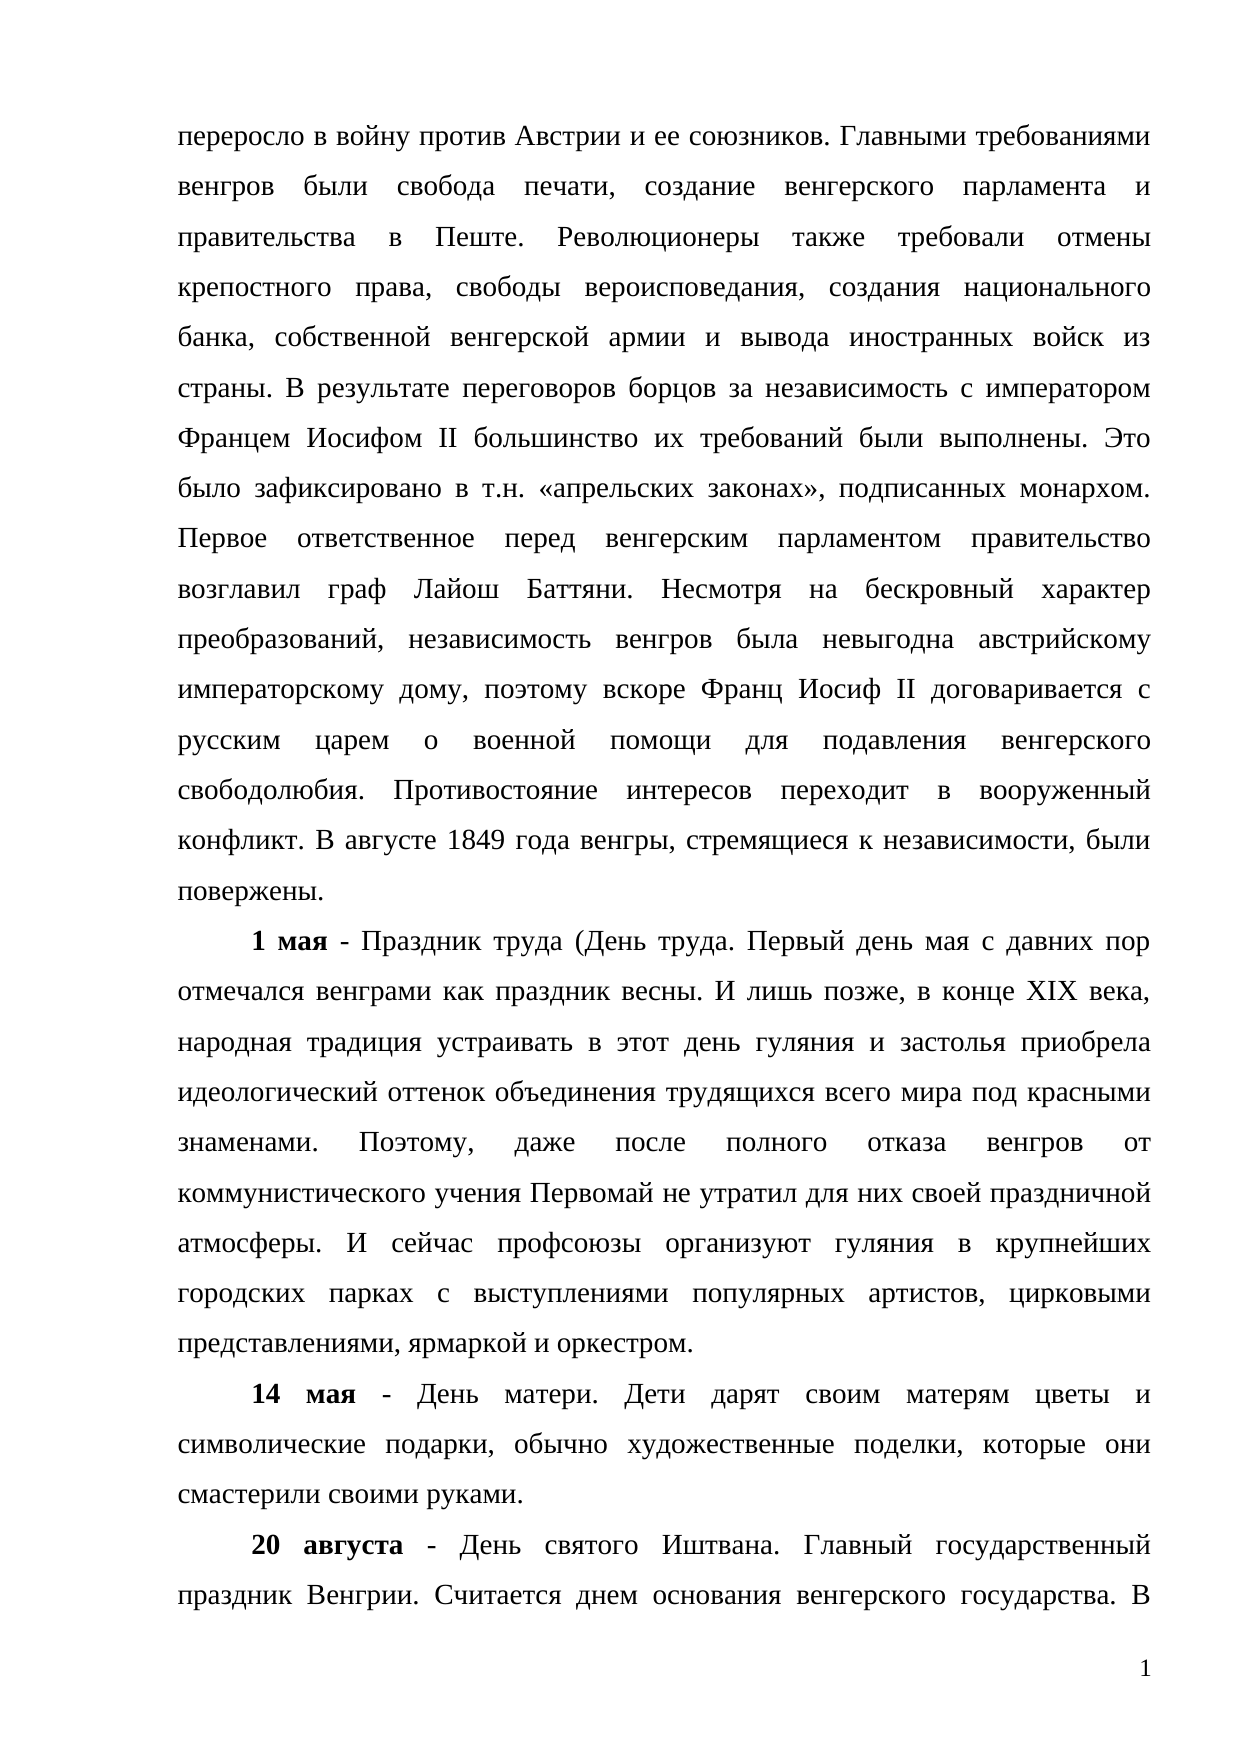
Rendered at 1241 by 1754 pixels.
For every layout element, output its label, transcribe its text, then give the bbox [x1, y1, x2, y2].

text 1 мая - Праздник труда (День труда. Первый день мая с давних пор отмечался венграми как праздник весны. И лишь позже, в конце XIX века, народная традиция устраивать в этот день гуляния и застолья приобрела идеологический оттенок объединения трудящихся всего мира под красными знаменами. Поэтому, даже после полного отказа венгров от коммунистического учения Первомай не утратил для них своей праздничной атмосферы. И сейчас профсоюзы организуют гуляния в крупнейших городских парках с выступлениями популярных артистов, цирковыми представлениями, ярмаркой и оркестром. [177, 923, 1152, 1359]
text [177, 1527, 1152, 1611]
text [177, 118, 1152, 906]
text 14 мая - День матери. Дети дарят своим матерям цветы и символические подарки, обычно художественные поделки, которые они смастерили своими руками. [177, 1376, 1152, 1510]
